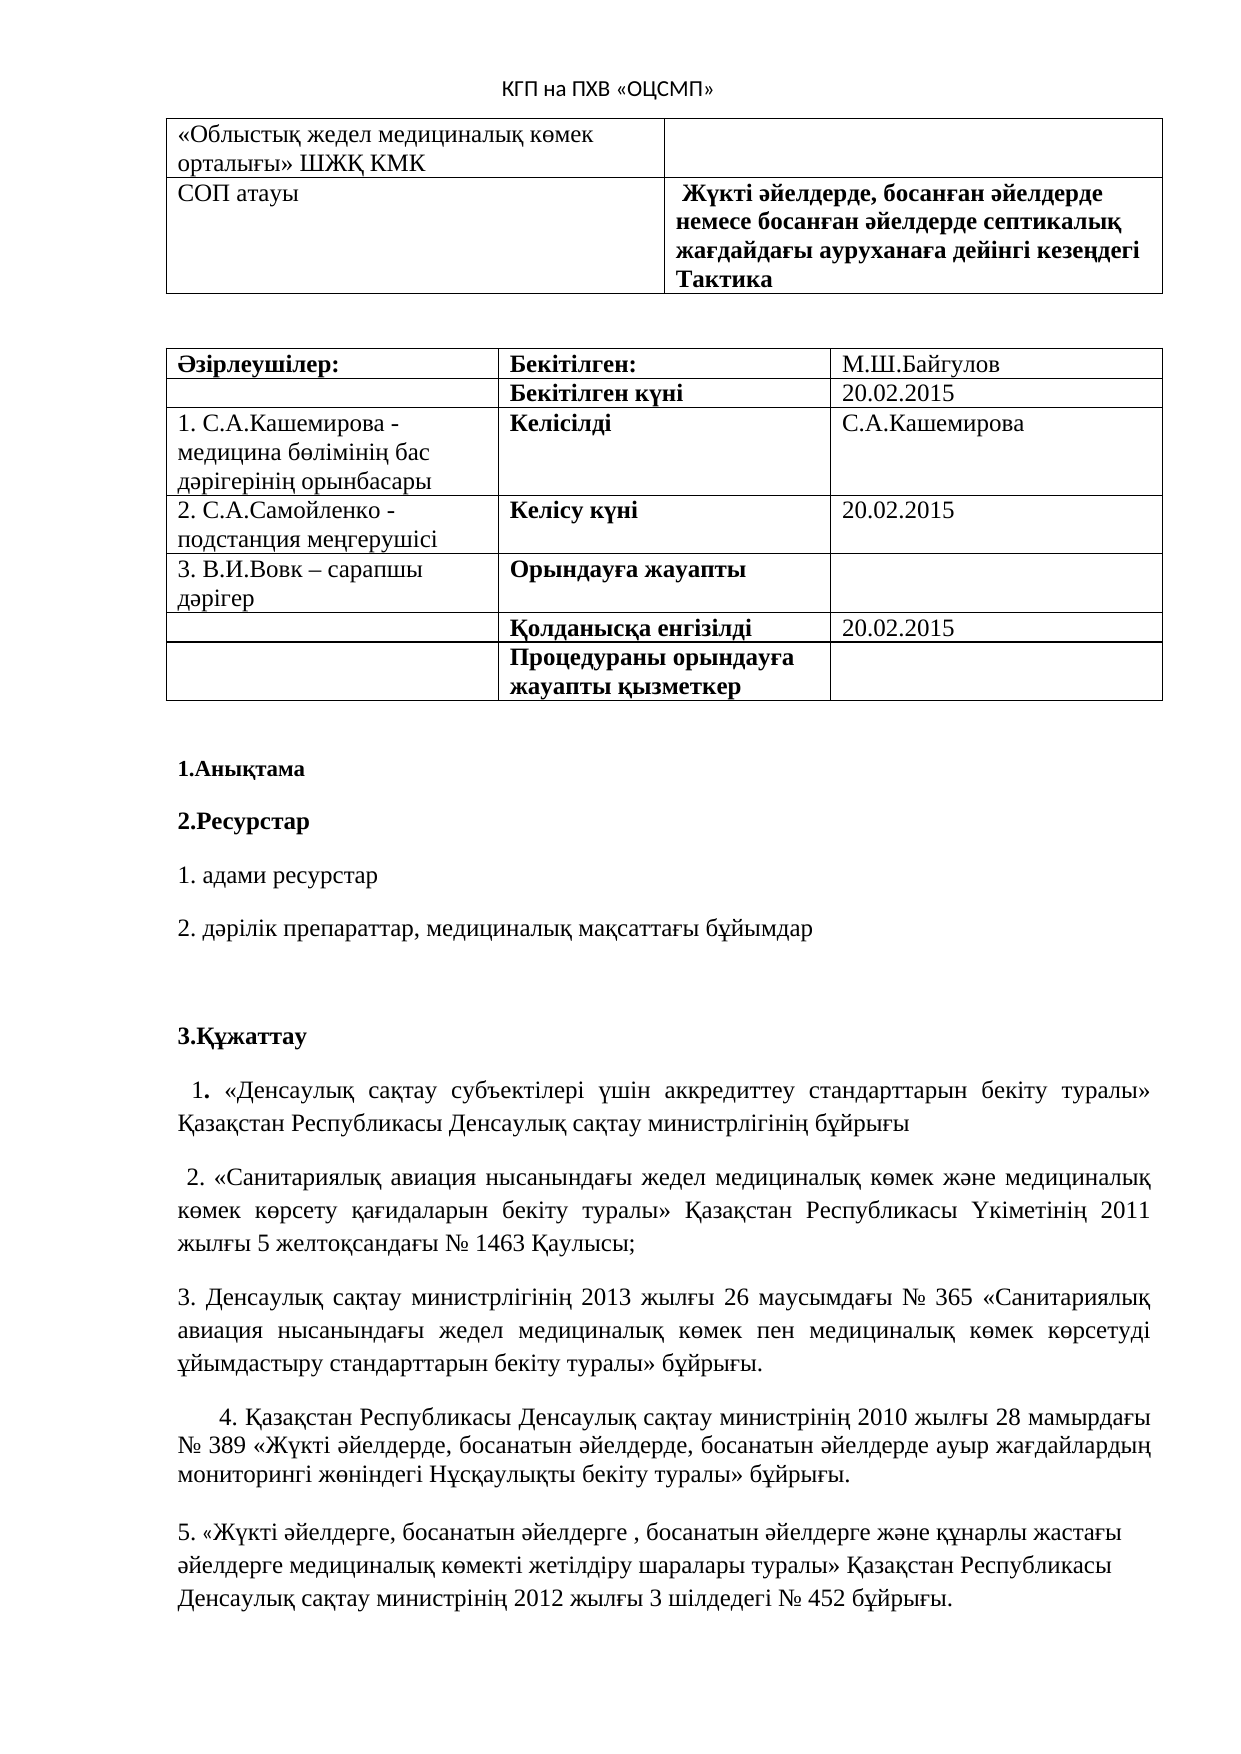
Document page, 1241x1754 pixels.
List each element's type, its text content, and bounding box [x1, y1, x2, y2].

table_cell СОП атауы [167, 178, 664, 293]
table_cell [167, 643, 498, 700]
table_cell Келісу күні [499, 496, 830, 553]
table_cell Процедураны орындауға жауапты қызметкер [499, 643, 830, 700]
table_cell 20.02.2015 [831, 379, 1162, 407]
table_header Әзірлеушілер: [167, 349, 498, 377]
text 2.Ресурстар [177, 806, 1152, 834]
table_cell Қолданысқа енгізілді [499, 613, 830, 641]
table_header «Облыстық жедел медициналық көмек орталығы» ШЖҚ КМК [167, 119, 664, 177]
table_header [665, 119, 1162, 177]
text 3. Денсаулық сақтау министрлігінің 2013 жылғы 26 маусымдағы № 365 «Санитариялық авиация нысанындағы жедел медициналық көмек пен медициналық көмек көрсетуді ұйымдастыру стандарттарын бекіту туралы» бұйрығы. [177, 1282, 1152, 1377]
text 5. «Жүкті әйелдерге, босанатын әйелдерге , босанатын әйелдерге және құнарлы жастағы әйелдерге медициналық көмекті жетілдіру шаралары туралы» Қазақстан Республикасы Денсаулық сақтау министрінің 2012 жылғы 3 шілдедегі № 452 бұйрығы. [177, 1517, 1152, 1612]
table_header Бекітілген: [499, 349, 830, 377]
table_cell 1. С.А.Кашемирова - медицина бөлімінің бас дәрігерінің орынбасары [167, 408, 498, 494]
table_cell 3. В.И.Вовк – сарапшы дәрігер [167, 554, 498, 612]
table_cell [167, 613, 498, 641]
table_cell Жүкті әйелдерде, босанған әйелдерде немесе босанған әйелдерде септикалық жағдайдағы ауруханаға дейінгі кезеңдегі Тактика [665, 178, 1162, 293]
table_cell С.А.Кашемирова [831, 408, 1162, 494]
table_cell [167, 379, 498, 407]
text 1. «Денсаулық сақтау субъектілері үшін аккредиттеу стандарттарын бекіту туралы» Қазақстан Республикасы Денсаулық сақтау министрлігінің бұйрығы [177, 1075, 1152, 1137]
table_cell 2. С.А.Самойленко -подстанция меңгерушісі [167, 496, 498, 553]
table_cell 20.02.2015 [831, 613, 1162, 641]
text 4. Қазақстан Республикасы Денсаулық сақтау министрінің 2010 жылғы 28 мамырдағы № 389 «Жүкті әйелдерде, босанатын әйелдерде, босанатын әйелдерде ауыр жағдайлардың мониторингі жөніндегі Нұсқаулықты бекіту туралы» бұйрығы. [177, 1402, 1152, 1488]
text 1.Анықтама [177, 755, 1152, 781]
text 2. дәрілік препараттар, медициналық мақсаттағы бұйымдар [177, 913, 1152, 942]
text 2. «Санитариялық авиация нысанындағы жедел медициналық көмек және медициналық көмек көрсету қағидаларын бекіту туралы» Қазақстан Республикасы Үкіметінің 2011 жылғы 5 желтоқсандағы № 1463 Қаулысы; [177, 1162, 1152, 1257]
table_header М.Ш.Байгулов [831, 349, 1162, 377]
table_cell Келісілді [499, 408, 830, 494]
text 3.Құжаттау [177, 1021, 1152, 1050]
table_cell Бекітілген күні [499, 379, 830, 407]
table_cell [831, 643, 1162, 700]
table_cell Орындауға жауапты [499, 554, 830, 612]
table_cell 20.02.2015 [831, 496, 1162, 553]
table_cell [831, 554, 1162, 612]
text 1. адами ресурстар [177, 860, 1152, 888]
